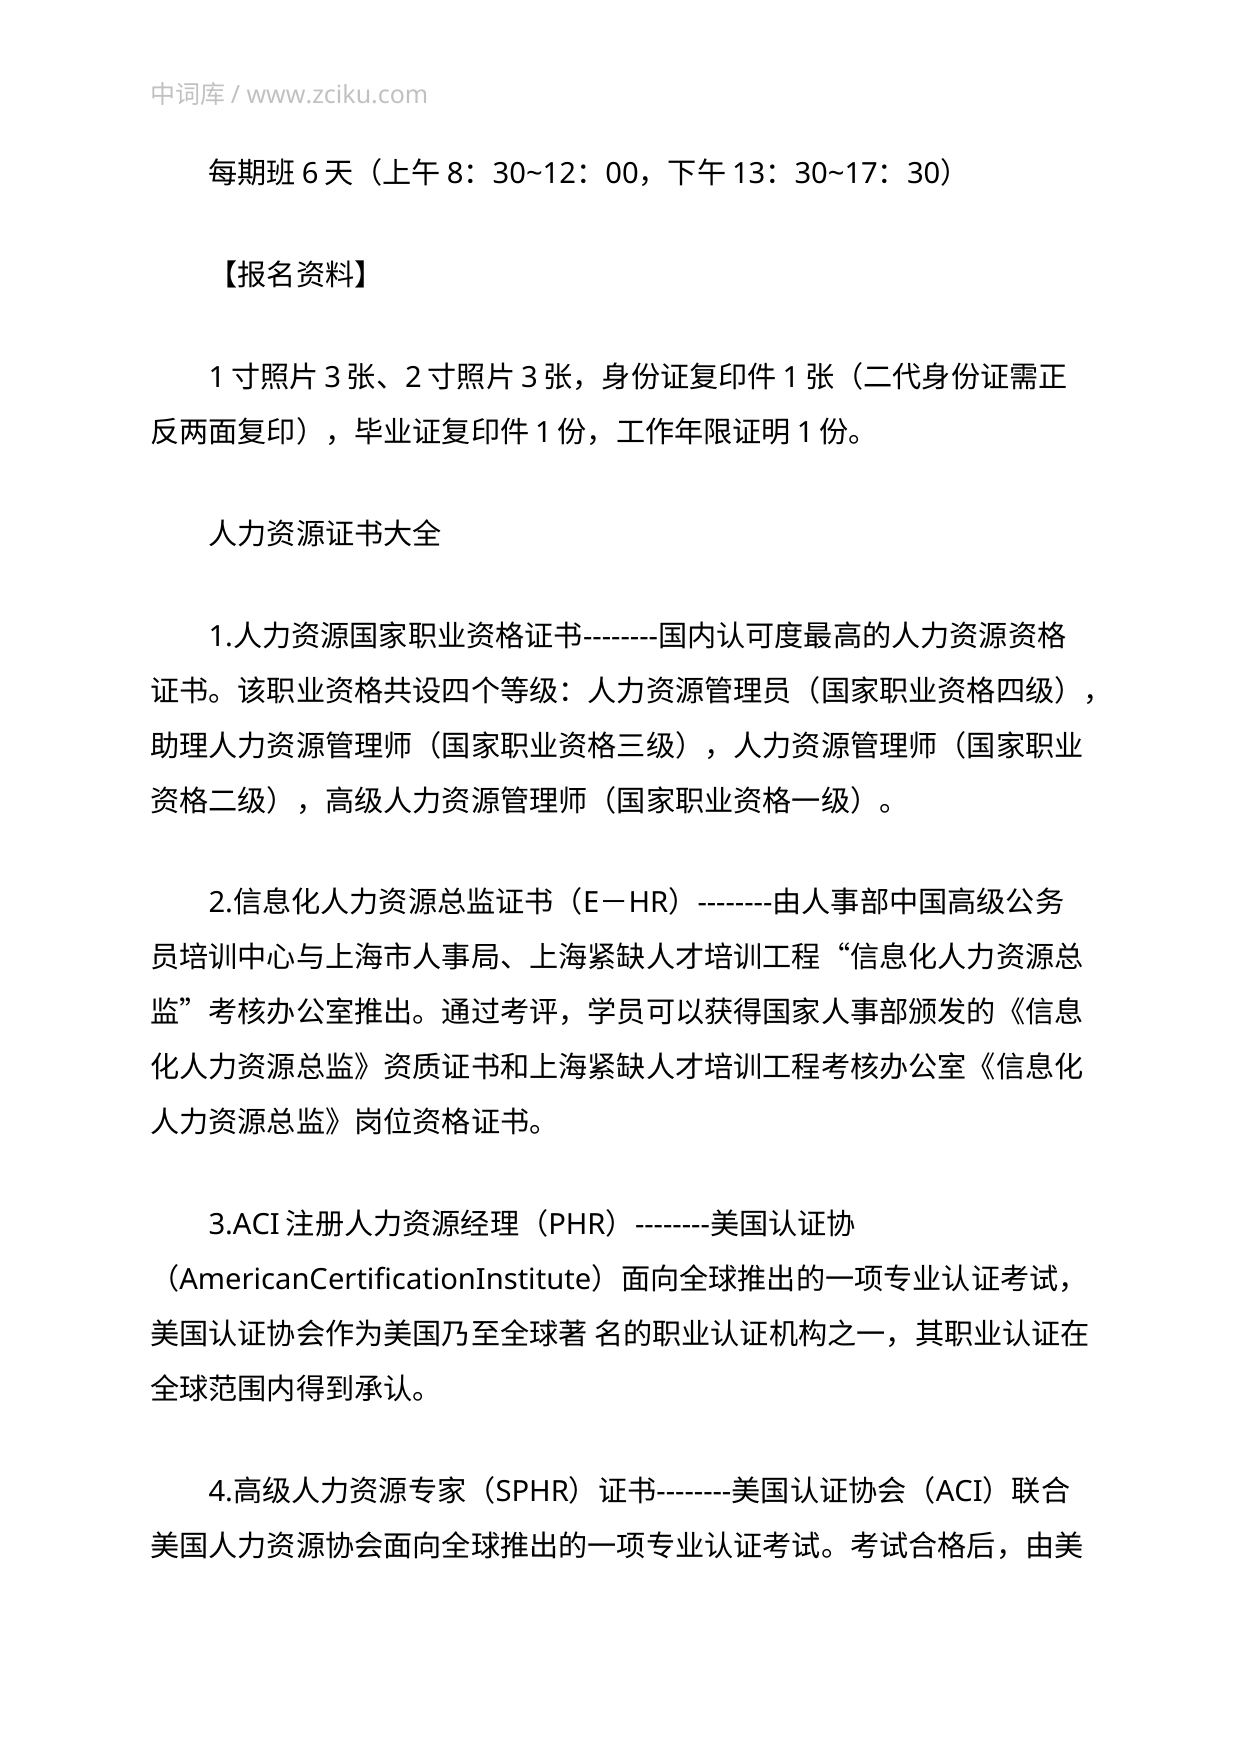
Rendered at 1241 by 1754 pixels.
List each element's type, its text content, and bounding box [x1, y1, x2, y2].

text 1.人力资源国家职业资格证书--------国内认可度最高的人力资源资格证书。该职业资格共设四个等级：人力资源管理员（国家职业资格四级），助理人力资源管理师（国家职业资格三级），人力资源管理师（国家职业资格二级），高级人力资源管理师（国家职业资格一级）。 [150, 612, 1090, 819]
text 人力资源证书大全 [150, 511, 1090, 553]
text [150, 1467, 1090, 1564]
text 1寸照片3张、2寸照片3张，身份证复印件1张（二代身份证需正反两面复印），毕业证复印件1份，工作年限证明1份。 [150, 354, 1090, 451]
text 2.信息化人力资源总监证书（E－HR）--------由人事部中国高级公务员培训中心与上海市人事局、上海紧缺人才培训工程“信息化人力资源总监”考核办公室推出。通过考评，学员可以获得国家人事部颁发的《信息化人力资源总监》资质证书和上海紧缺人才培训工程考核办公室《信息化人力资源总监》岗位资格证书。 [150, 879, 1090, 1141]
text 每期班6天（上午8：30~12：00，下午13：30~17：30） [150, 150, 1090, 192]
text 【报名资料】 [150, 252, 1090, 294]
text 3.ACI注册人力资源经理（PHR）--------美国认证协（AmericanCertificationInstitute）面向全球推出的一项专业认证考试，美国认证协会作为美国乃至全球著 名的职业认证机构之一，其职业认证在全球范围内得到承认。 [150, 1201, 1090, 1408]
